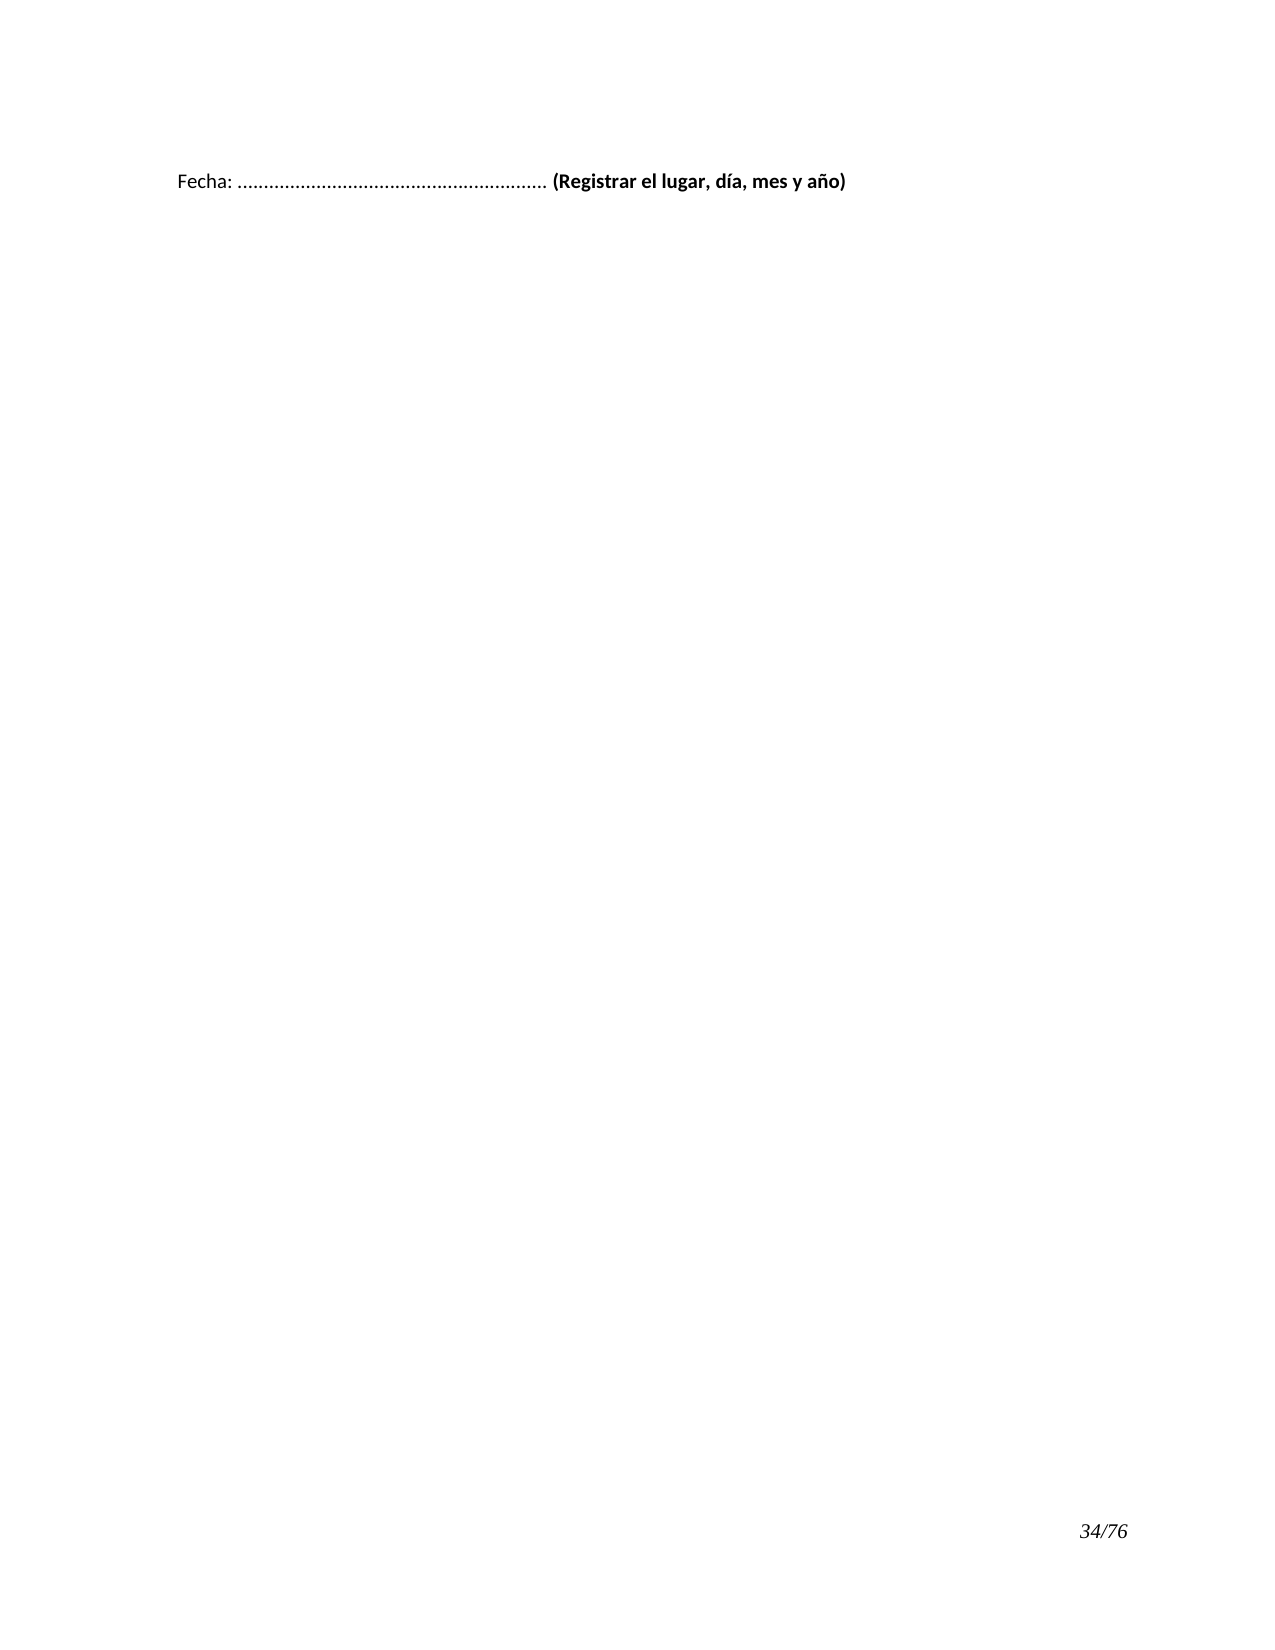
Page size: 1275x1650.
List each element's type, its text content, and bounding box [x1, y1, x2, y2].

text Fecha: ........................................................... (Registrar el lugar, día, mes y año) [177, 168, 1127, 193]
